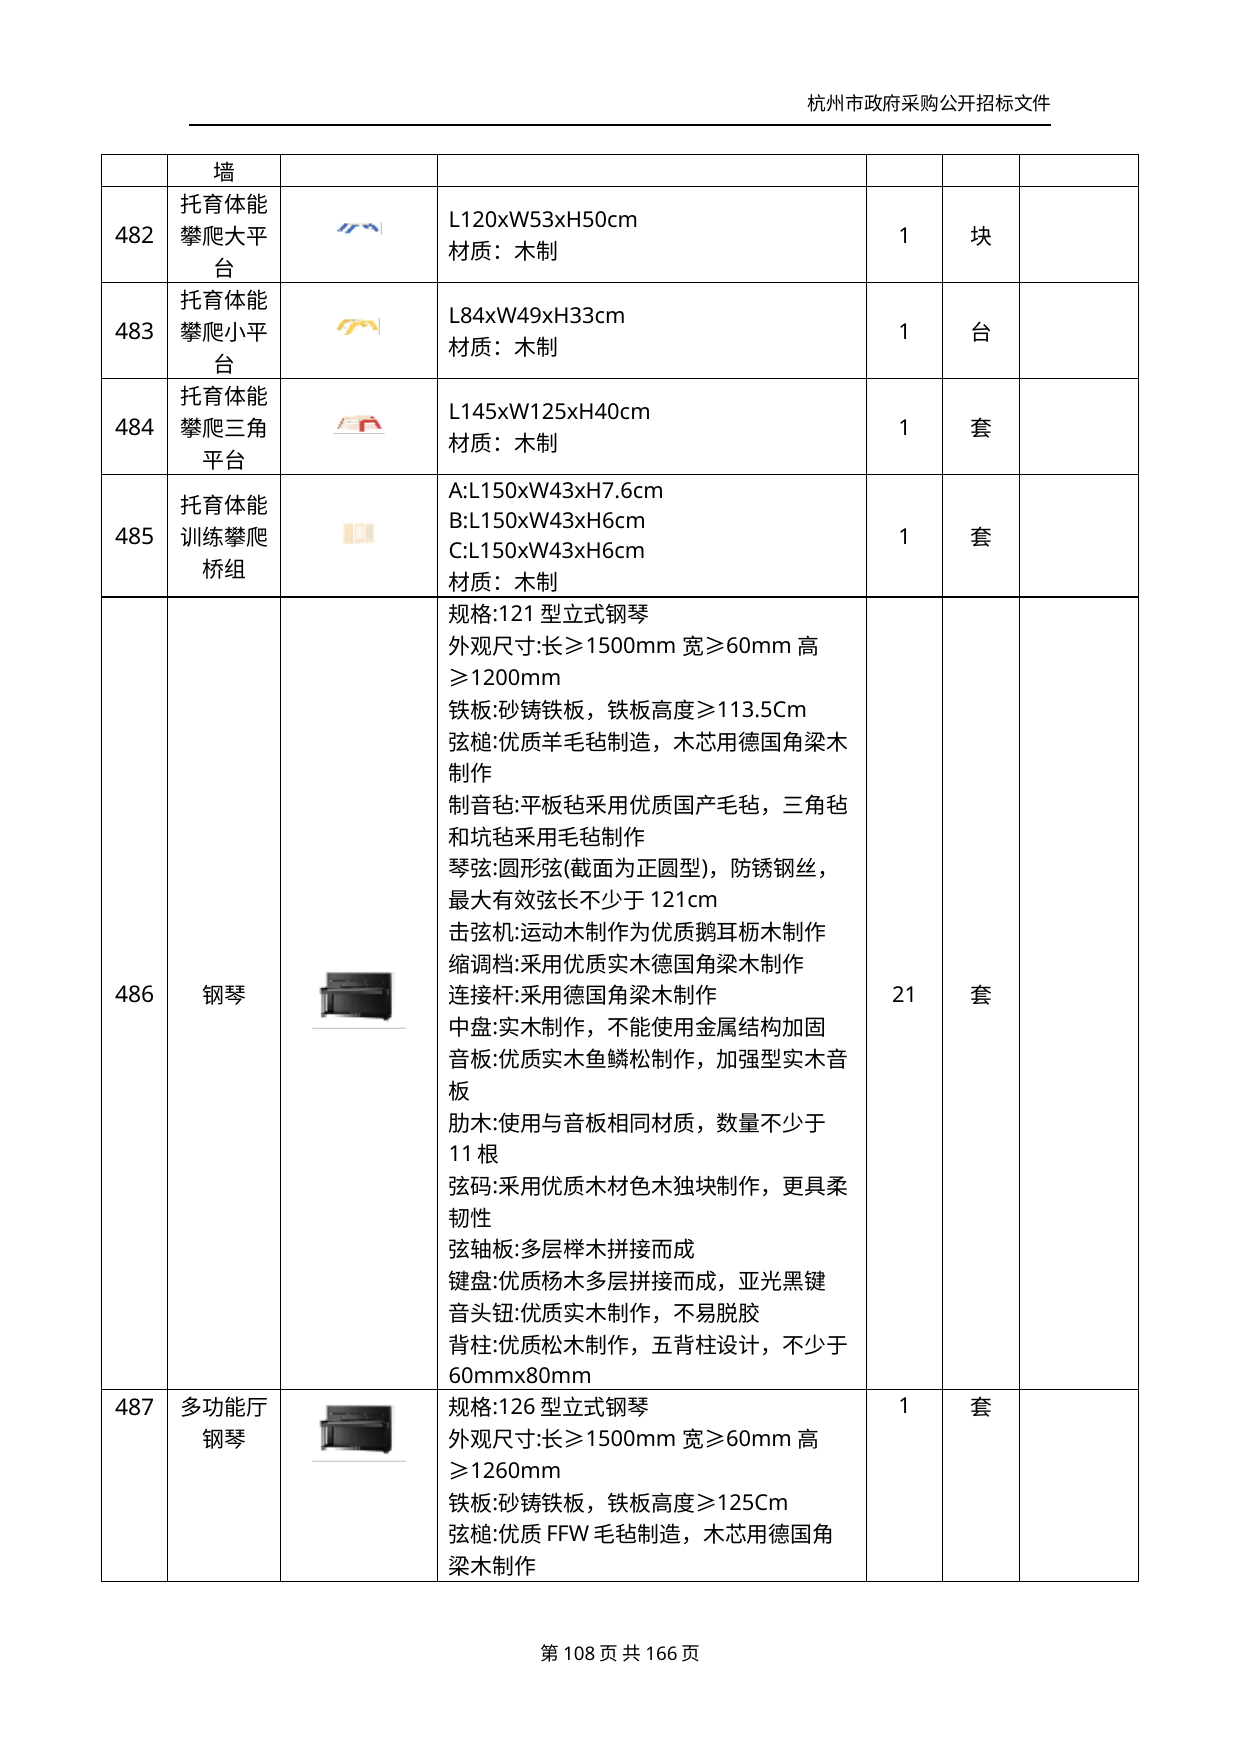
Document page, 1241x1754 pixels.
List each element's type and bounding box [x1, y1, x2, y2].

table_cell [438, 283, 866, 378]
picture [342, 523, 376, 544]
picture [312, 1390, 406, 1463]
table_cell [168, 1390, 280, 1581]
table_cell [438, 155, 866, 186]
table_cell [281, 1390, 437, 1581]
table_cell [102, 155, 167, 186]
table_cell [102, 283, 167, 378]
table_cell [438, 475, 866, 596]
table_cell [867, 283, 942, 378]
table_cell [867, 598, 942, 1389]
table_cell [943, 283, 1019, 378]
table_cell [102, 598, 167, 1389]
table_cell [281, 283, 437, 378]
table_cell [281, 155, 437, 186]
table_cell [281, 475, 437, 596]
picture [335, 222, 383, 235]
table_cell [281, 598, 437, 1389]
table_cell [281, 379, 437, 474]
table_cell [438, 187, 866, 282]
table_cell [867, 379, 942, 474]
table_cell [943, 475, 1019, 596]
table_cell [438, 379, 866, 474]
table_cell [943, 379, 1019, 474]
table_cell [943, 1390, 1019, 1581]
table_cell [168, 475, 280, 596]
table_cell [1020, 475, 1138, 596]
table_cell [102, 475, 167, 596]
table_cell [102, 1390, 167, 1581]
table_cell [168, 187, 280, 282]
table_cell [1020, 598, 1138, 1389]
picture [312, 957, 406, 1030]
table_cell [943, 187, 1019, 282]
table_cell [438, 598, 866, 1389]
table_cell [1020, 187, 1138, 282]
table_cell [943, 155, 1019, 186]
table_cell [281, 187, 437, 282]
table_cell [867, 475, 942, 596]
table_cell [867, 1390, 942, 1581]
picture [333, 414, 385, 435]
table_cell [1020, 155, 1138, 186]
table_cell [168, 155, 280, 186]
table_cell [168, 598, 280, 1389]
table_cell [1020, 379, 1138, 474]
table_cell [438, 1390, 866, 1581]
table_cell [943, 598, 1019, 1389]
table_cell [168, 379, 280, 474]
picture [337, 318, 381, 335]
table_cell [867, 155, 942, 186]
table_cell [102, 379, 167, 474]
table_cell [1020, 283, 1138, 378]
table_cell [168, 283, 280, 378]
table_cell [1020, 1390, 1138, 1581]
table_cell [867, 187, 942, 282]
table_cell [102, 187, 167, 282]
